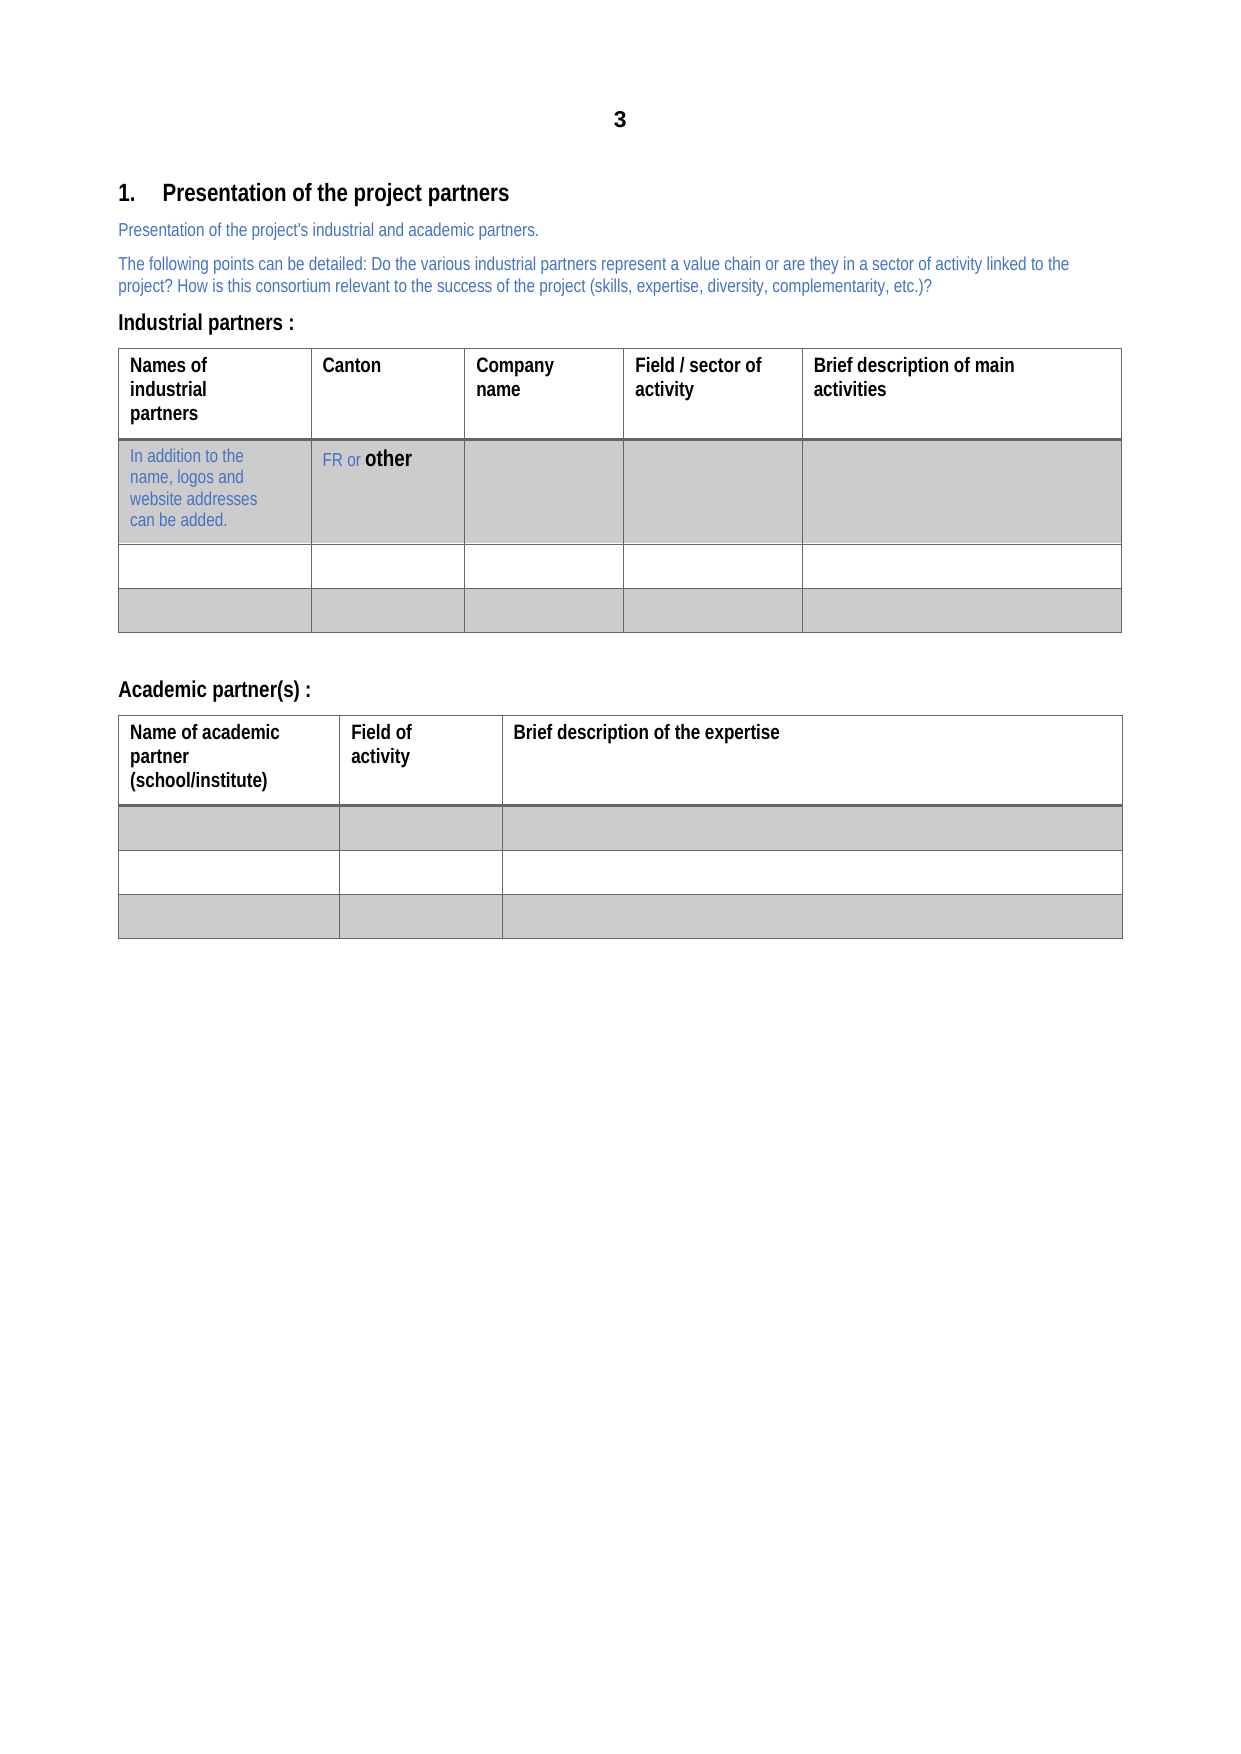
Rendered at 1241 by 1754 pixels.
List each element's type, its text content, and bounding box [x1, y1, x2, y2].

table_cell [503, 807, 1122, 850]
table_cell [340, 851, 502, 894]
table_cell [119, 589, 311, 632]
table_cell [119, 545, 311, 587]
table_header Field of activity [340, 716, 502, 804]
table_cell In addition to the name, logos and website addresses can be added. [119, 441, 311, 543]
text Presentation of the project's industrial and academic partners. [118, 219, 1097, 241]
text Industrial partners : [118, 309, 1097, 335]
table_cell [803, 441, 1121, 543]
table_cell [503, 851, 1122, 894]
table_cell [340, 895, 502, 938]
text The following points can be detailed: Do the various industrial partners represent a value chain or are they in a sector of activity linked to the project? How is this consortium relevant to the success of the project (skills, expertise, diversity, complementarity, etc.)? [118, 253, 1097, 296]
table_cell [119, 807, 339, 850]
table_header Brief description of the expertise [503, 716, 1122, 804]
table_cell [465, 441, 623, 543]
table_cell [465, 545, 623, 587]
table_cell [465, 589, 623, 632]
table_header Canton [312, 349, 464, 437]
table_cell [503, 895, 1122, 938]
table_header Field / sector of activity [624, 349, 802, 437]
text Academic partner(s) : [118, 676, 1097, 702]
table_cell FR or other [312, 441, 464, 543]
table_cell [624, 545, 802, 587]
table_cell [803, 545, 1121, 587]
table_cell [624, 589, 802, 632]
table_cell [312, 545, 464, 587]
list Presentation of the project partners [118, 178, 1097, 207]
table_cell [624, 441, 802, 543]
table_cell [803, 589, 1121, 632]
table_header Company name [465, 349, 623, 437]
table_cell [119, 851, 339, 894]
table_header Name of academic partner (school/institute) [119, 716, 339, 804]
table_header Names of industrial partners [119, 349, 311, 437]
table_cell [119, 895, 339, 938]
table_cell [312, 589, 464, 632]
table_header Brief description of main activities [803, 349, 1121, 437]
table_cell [340, 807, 502, 850]
